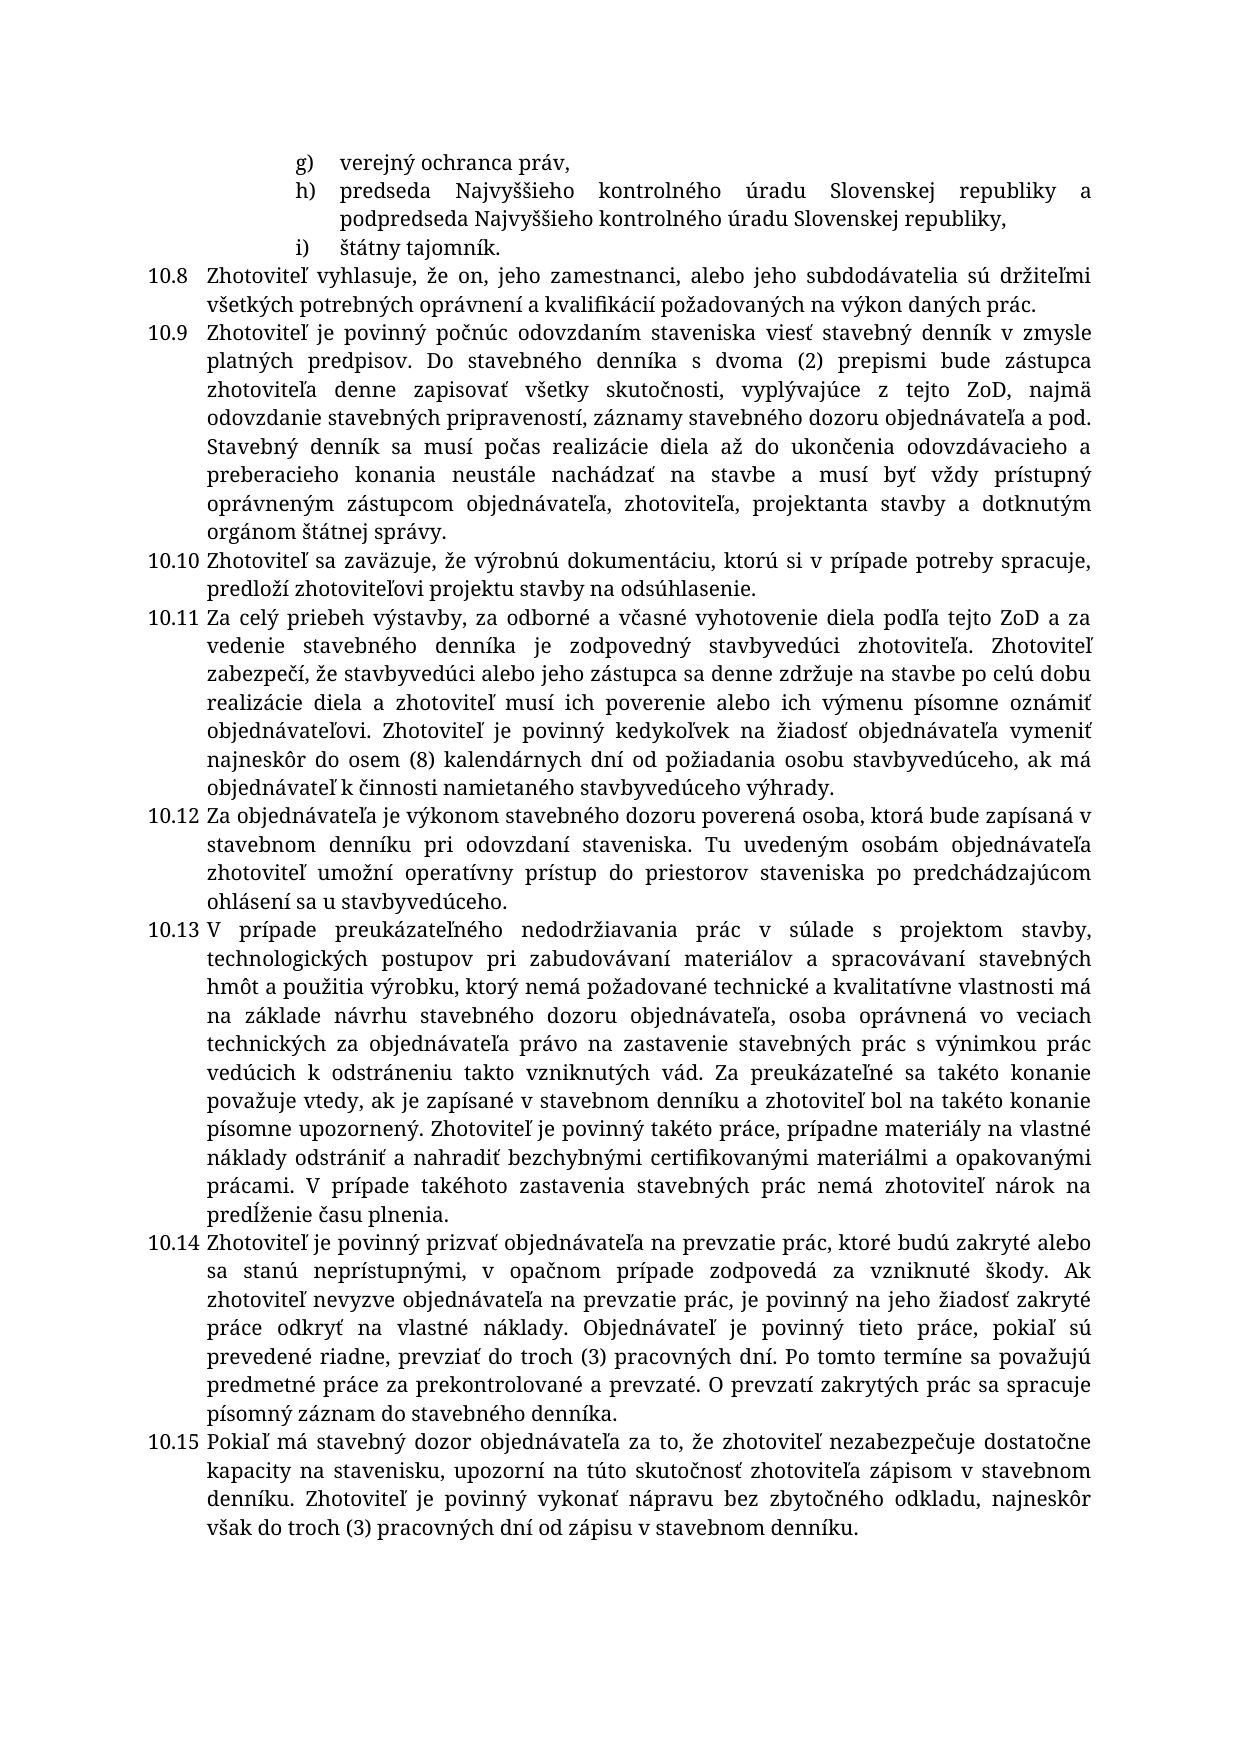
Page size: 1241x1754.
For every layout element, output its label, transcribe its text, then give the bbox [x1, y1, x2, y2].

text 10.15 Pokiaľ má stavebný dozor objednávateľa za to, že zhotoviteľ nezabezpečuje dostatočne kapacity na stavenisku, upozorní na túto skutočnosť zhotoviteľa zápisom v stavebnom denníku. Zhotoviteľ je povinný vykonať nápravu bez zbytočného odkladu, najneskôr však do troch (3) pracovných dní od zápisu v stavebnom denníku. [148, 1427, 1093, 1541]
list štátny tajomník. [295, 233, 1093, 261]
text 10.14 Zhotoviteľ je povinný prizvať objednávateľa na prevzatie prác, ktoré budú zakryté alebo sa stanú neprístupnými, v opačnom prípade zodpovedá za vzniknuté škody. Ak zhotoviteľ nevyzve objednávateľa na prevzatie prác, je povinný na jeho žiadosť zakryté práce odkryť na vlastné náklady. Objednávateľ je povinný tieto práce, pokiaľ sú prevedené riadne, prevziať do troch (3) pracovných dní. Po tomto termíne sa považujú predmetné práce za prekontrolované a prevzaté. O prevzatí zakrytých prác sa spracuje písomný záznam do stavebného denníka. [148, 1228, 1093, 1427]
list verejný ochranca práv, [295, 148, 1093, 176]
list predseda Najvyššieho kontrolného úradu Slovenskej republiky a podpredseda Najvyššieho kontrolného úradu Slovenskej republiky, [295, 176, 1093, 233]
text 10.13 V prípade preukázateľného nedodržiavania prác v súlade s projektom stavby, technologických postupov pri zabudovávaní materiálov a spracovávaní stavebných hmôt a použitia výrobku, ktorý nemá požadované technické a kvalitatívne vlastnosti má na základe návrhu stavebného dozoru objednávateľa, osoba oprávnená vo veciach technických za objednávateľa právo na zastavenie stavebných prác s výnimkou prác vedúcich k odstráneniu takto vzniknutých vád. Za preukázateľné sa takéto konanie považuje vtedy, ak je zapísané v stavebnom denníku a zhotoviteľ bol na takéto konanie písomne upozornený. Zhotoviteľ je povinný takéto práce, prípadne materiály na vlastné náklady odstrániť a nahradiť bezchybnými certifikovanými materiálmi a opakovanými prácami. V prípade takéhoto zastavenia stavebných prác nemá zhotoviteľ nárok na predĺženie času plnenia. [148, 915, 1093, 1228]
text 10.8 Zhotoviteľ vyhlasuje, že on, jeho zamestnanci, alebo jeho subdodávatelia sú držiteľmi všetkých potrebných oprávnení a kvalifikácií požadovaných na výkon daných prác. [148, 261, 1093, 318]
text 10.11 Za celý priebeh výstavby, za odborné a včasné vyhotovenie diela podľa tejto ZoD a za vedenie stavebného denníka je zodpovedný stavbyvedúci zhotoviteľa. Zhotoviteľ zabezpečí, že stavbyvedúci alebo jeho zástupca sa denne zdržuje na stavbe po celú dobu realizácie diela a zhotoviteľ musí ich poverenie alebo ich výmenu písomne oznámiť objednávateľovi. Zhotoviteľ je povinný kedykoľvek na žiadosť objednávateľa vymeniť najneskôr do osem (8) kalendárnych dní od požiadania osobu stavbyvedúceho, ak má objednávateľ k činnosti namietaného stavbyvedúceho výhrady. [148, 603, 1093, 802]
text 10.12 Za objednávateľa je výkonom stavebného dozoru poverená osoba, ktorá bude zapísaná v stavebnom denníku pri odovzdaní staveniska. Tu uvedeným osobám objednávateľa zhotoviteľ umožní operatívny prístup do priestorov staveniska po predchádzajúcom ohlásení sa u stavbyvedúceho. [148, 802, 1093, 915]
text 10.10 Zhotoviteľ sa zaväzuje, že výrobnú dokumentáciu, ktorú si v prípade potreby spracuje, predloží zhotoviteľovi projektu stavby na odsúhlasenie. [148, 546, 1093, 603]
text 10.9 Zhotoviteľ je povinný počnúc odovzdaním staveniska viesť stavebný denník v zmysle platných predpisov. Do stavebného denníka s dvoma (2) prepismi bude zástupca zhotoviteľa denne zapisovať všetky skutočnosti, vyplývajúce z tejto ZoD, najmä odovzdanie stavebných pripraveností, záznamy stavebného dozoru objednávateľa a pod. Stavebný denník sa musí počas realizácie diela až do ukončenia odovzdávacieho a preberacieho konania neustále nachádzať na stavbe a musí byť vždy prístupný oprávneným zástupcom objednávateľa, zhotoviteľa, projektanta stavby a dotknutým orgánom štátnej správy. [148, 318, 1093, 546]
